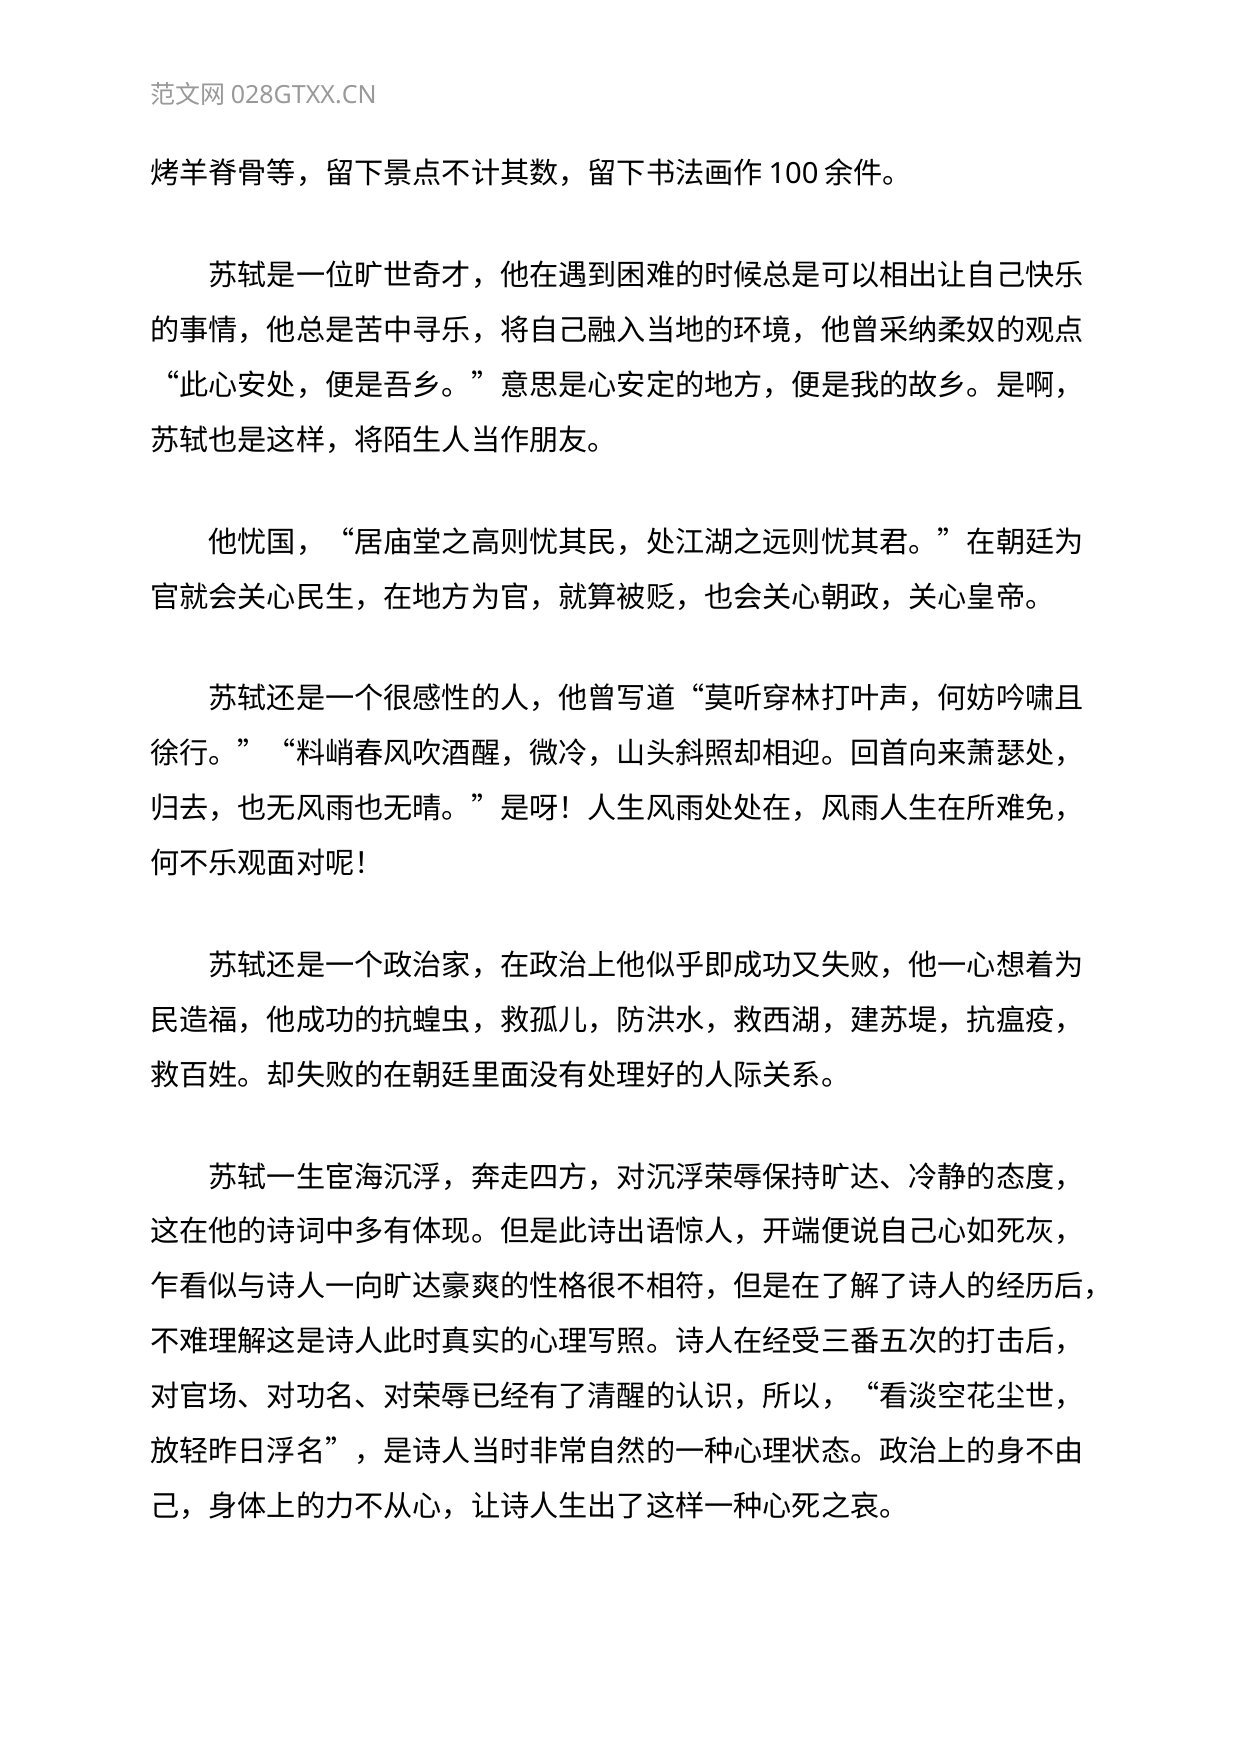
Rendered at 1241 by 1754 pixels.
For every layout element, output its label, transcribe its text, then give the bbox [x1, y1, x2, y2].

text 苏轼还是一个很感性的人，他曾写道“莫听穿林打叶声，何妨吟啸且徐行。”“料峭春风吹酒醒，微冷，山头斜照却相迎。回首向来萧瑟处，归去，也无风雨也无晴。”是呀！人生风雨处处在，风雨人生在所难免，何不乐观面对呢！ [150, 675, 1090, 882]
text 苏轼一生宦海沉浮，奔走四方，对沉浮荣辱保持旷达、冷静的态度，这在他的诗词中多有体现。但是此诗出语惊人，开端便说自己心如死灰，乍看似与诗人一向旷达豪爽的性格很不相符，但是在了解了诗人的经历后，不难理解这是诗人此时真实的心理写照。诗人在经受三番五次的打击后，对官场、对功名、对荣辱已经有了清醒的认识，所以，“看淡空花尘世，放轻昨日浮名”，是诗人当时非常自然的一种心理状态。政治上的身不由己，身体上的力不从心，让诗人生出了这样一种心死之哀。 [150, 1153, 1090, 1525]
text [150, 150, 1090, 192]
text 他忧国，“居庙堂之高则忧其民，处江湖之远则忧其君。”在朝廷为官就会关心民生，在地方为官，就算被贬，也会关心朝政，关心皇帝。 [150, 518, 1090, 616]
text 苏轼是一位旷世奇才，他在遇到困难的时候总是可以相出让自己快乐的事情，他总是苦中寻乐，将自己融入当地的环境，他曾采纳柔奴的观点“此心安处，便是吾乡。”意思是心安定的地方，便是我的故乡。是啊，苏轼也是这样，将陌生人当作朋友。 [150, 252, 1090, 459]
text 苏轼还是一个政治家，在政治上他似乎即成功又失败，他一心想着为民造福，他成功的抗蝗虫，救孤儿，防洪水，救西湖，建苏堤，抗瘟疫，救百姓。却失败的在朝廷里面没有处理好的人际关系。 [150, 942, 1090, 1094]
